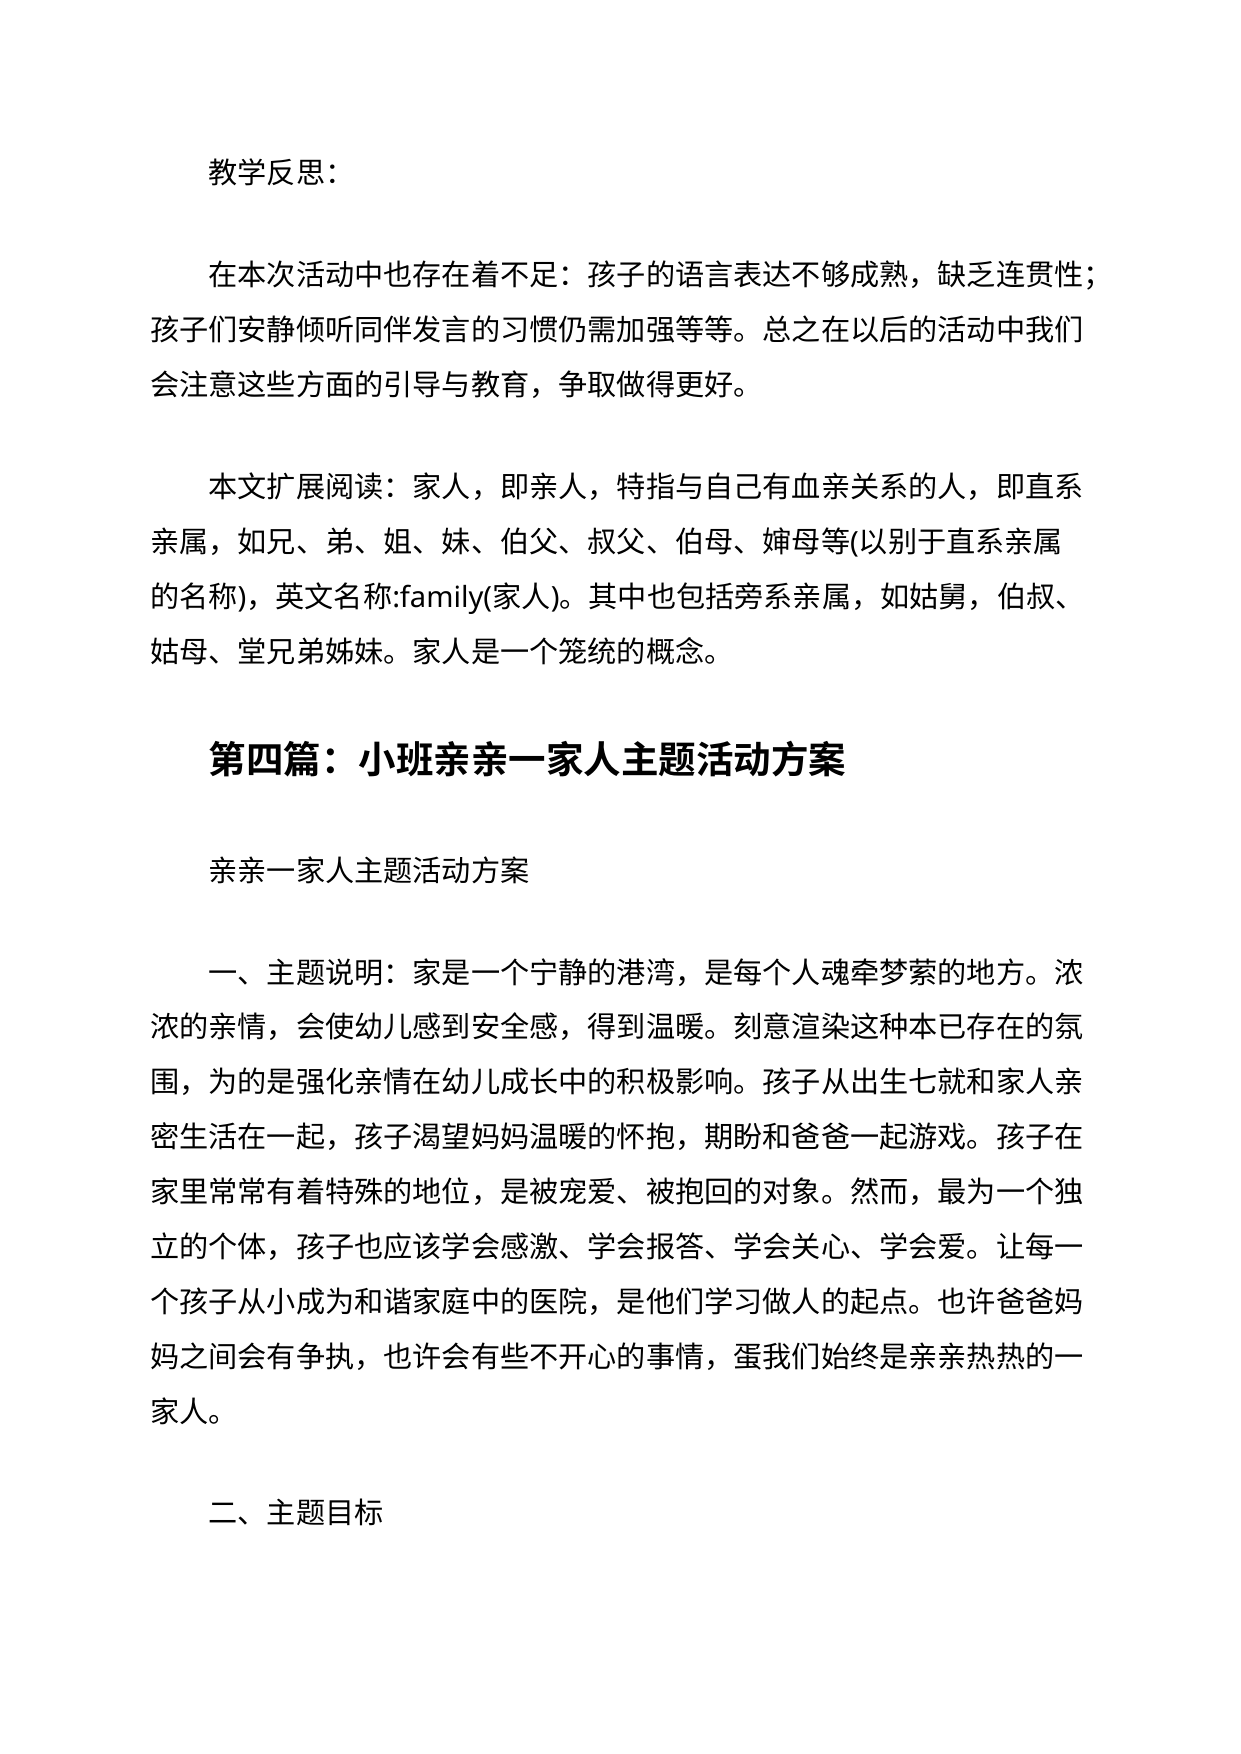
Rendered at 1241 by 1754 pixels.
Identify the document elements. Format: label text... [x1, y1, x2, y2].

text 教学反思： [150, 150, 1090, 192]
text 第四篇：小班亲亲一家人主题活动方案 [150, 730, 1090, 784]
text 二、主题目标 [150, 1490, 1090, 1532]
text 一、主题说明：家是一个宁静的港湾，是每个人魂牵梦萦的地方。浓浓的亲情，会使幼儿感到安全感，得到温暖。刻意渲染这种本已存在的氛围，为的是强化亲情在幼儿成长中的积极影响。孩子从出生七就和家人亲密生活在一起，孩子渴望妈妈温暖的怀抱，期盼和爸爸一起游戏。孩子在家里常常有着特殊的地位，是被宠爱、被抱回的对象。然而，最为一个独立的个体，孩子也应该学会感激、学会报答、学会关心、学会爱。让每一个孩子从小成为和谐家庭中的医院，是他们学习做人的起点。也许爸爸妈妈之间会有争执，也许会有些不开心的事情，蛋我们始终是亲亲热热的一家人。 [150, 949, 1090, 1431]
text 本文扩展阅读：家人，即亲人，特指与自己有血亲关系的人，即直系亲属，如兄、弟、姐、妹、伯父、叔父、伯母、婶母等(以别于直系亲属的名称)，英文名称:family(家人)。其中也包括旁系亲属，如姑舅，伯叔、姑母、堂兄弟姊妹。家人是一个笼统的概念。 [150, 463, 1090, 671]
text 在本次活动中也存在着不足：孩子的语言表达不够成熟，缺乏连贯性；孩子们安静倾听同伴发言的习惯仍需加强等等。总之在以后的活动中我们会注意这些方面的引导与教育，争取做得更好。 [150, 252, 1090, 404]
text 亲亲一家人主题活动方案 [150, 847, 1090, 890]
